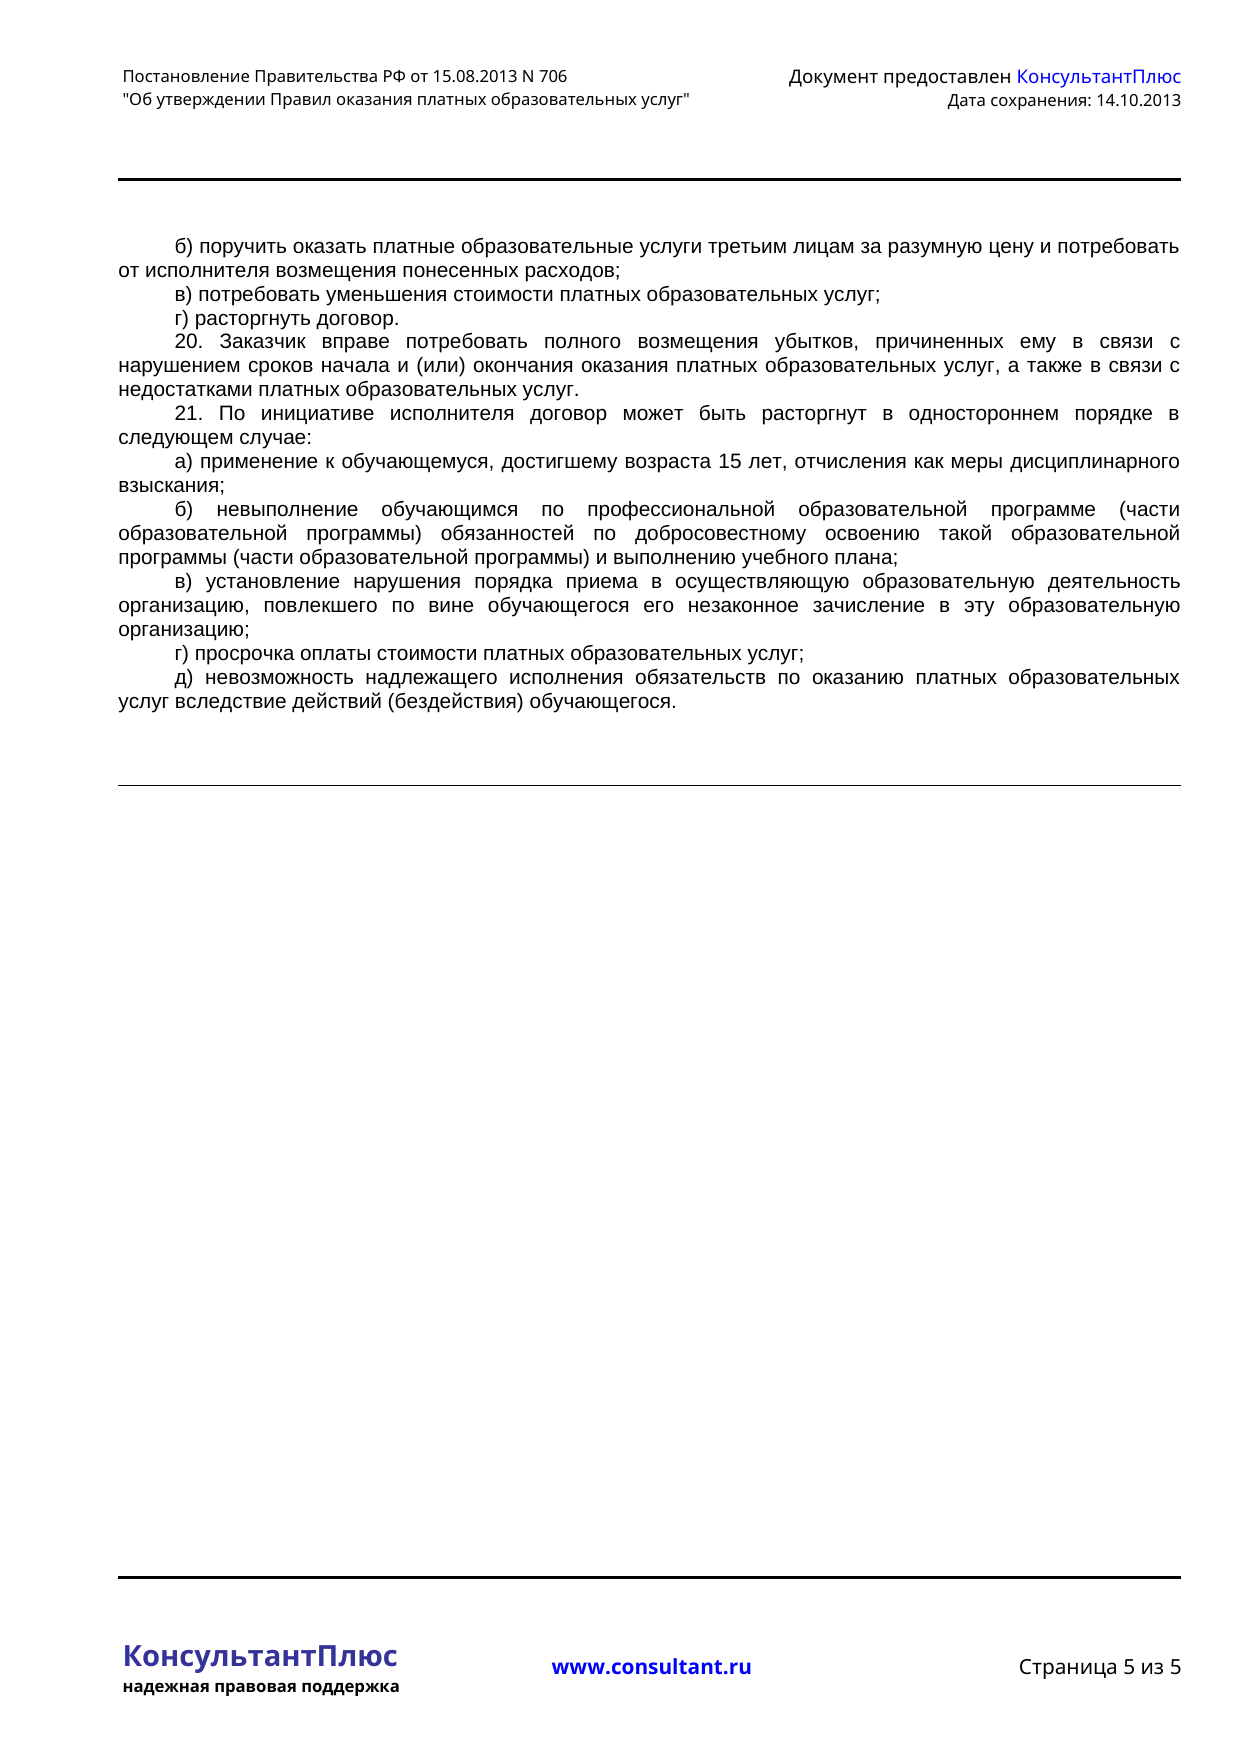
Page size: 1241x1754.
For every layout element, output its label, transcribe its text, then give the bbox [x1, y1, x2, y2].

text г) расторгнуть договор. [118, 305, 1181, 329]
text а) применение к обучающемуся, достигшему возраста 15 лет, отчисления как меры дисциплинарного взыскания; [118, 449, 1181, 497]
text в) потребовать уменьшения стоимости платных образовательных услуг; [118, 281, 1181, 305]
text 21. По инициативе исполнителя договор может быть расторгнут в одностороннем порядке в следующем случае: [118, 401, 1181, 449]
text г) просрочка оплаты стоимости платных образовательных услуг; [118, 641, 1181, 665]
text б) невыполнение обучающимся по профессиональной образовательной программе (части образовательной программы) обязанностей по добросовестному освоению такой образовательной программы (части образовательной программы) и выполнению учебного плана; [118, 497, 1181, 569]
text 20. Заказчик вправе потребовать полного возмещения убытков, причиненных ему в связи с нарушением сроков начала и (или) окончания оказания платных образовательных услуг, а также в связи с недостатками платных образовательных услуг. [118, 329, 1181, 401]
text б) поручить оказать платные образовательные услуги третьим лицам за разумную цену и потребовать от исполнителя возмещения понесенных расходов; [118, 233, 1181, 281]
text д) невозможность надлежащего исполнения обязательств по оказанию платных образовательных услуг вследствие действий (бездействия) обучающегося. [118, 665, 1181, 713]
text в) установление нарушения порядка приема в осуществляющую образовательную деятельность организацию, повлекшего по вине обучающегося его незаконное зачисление в эту образовательную организацию; [118, 569, 1181, 641]
